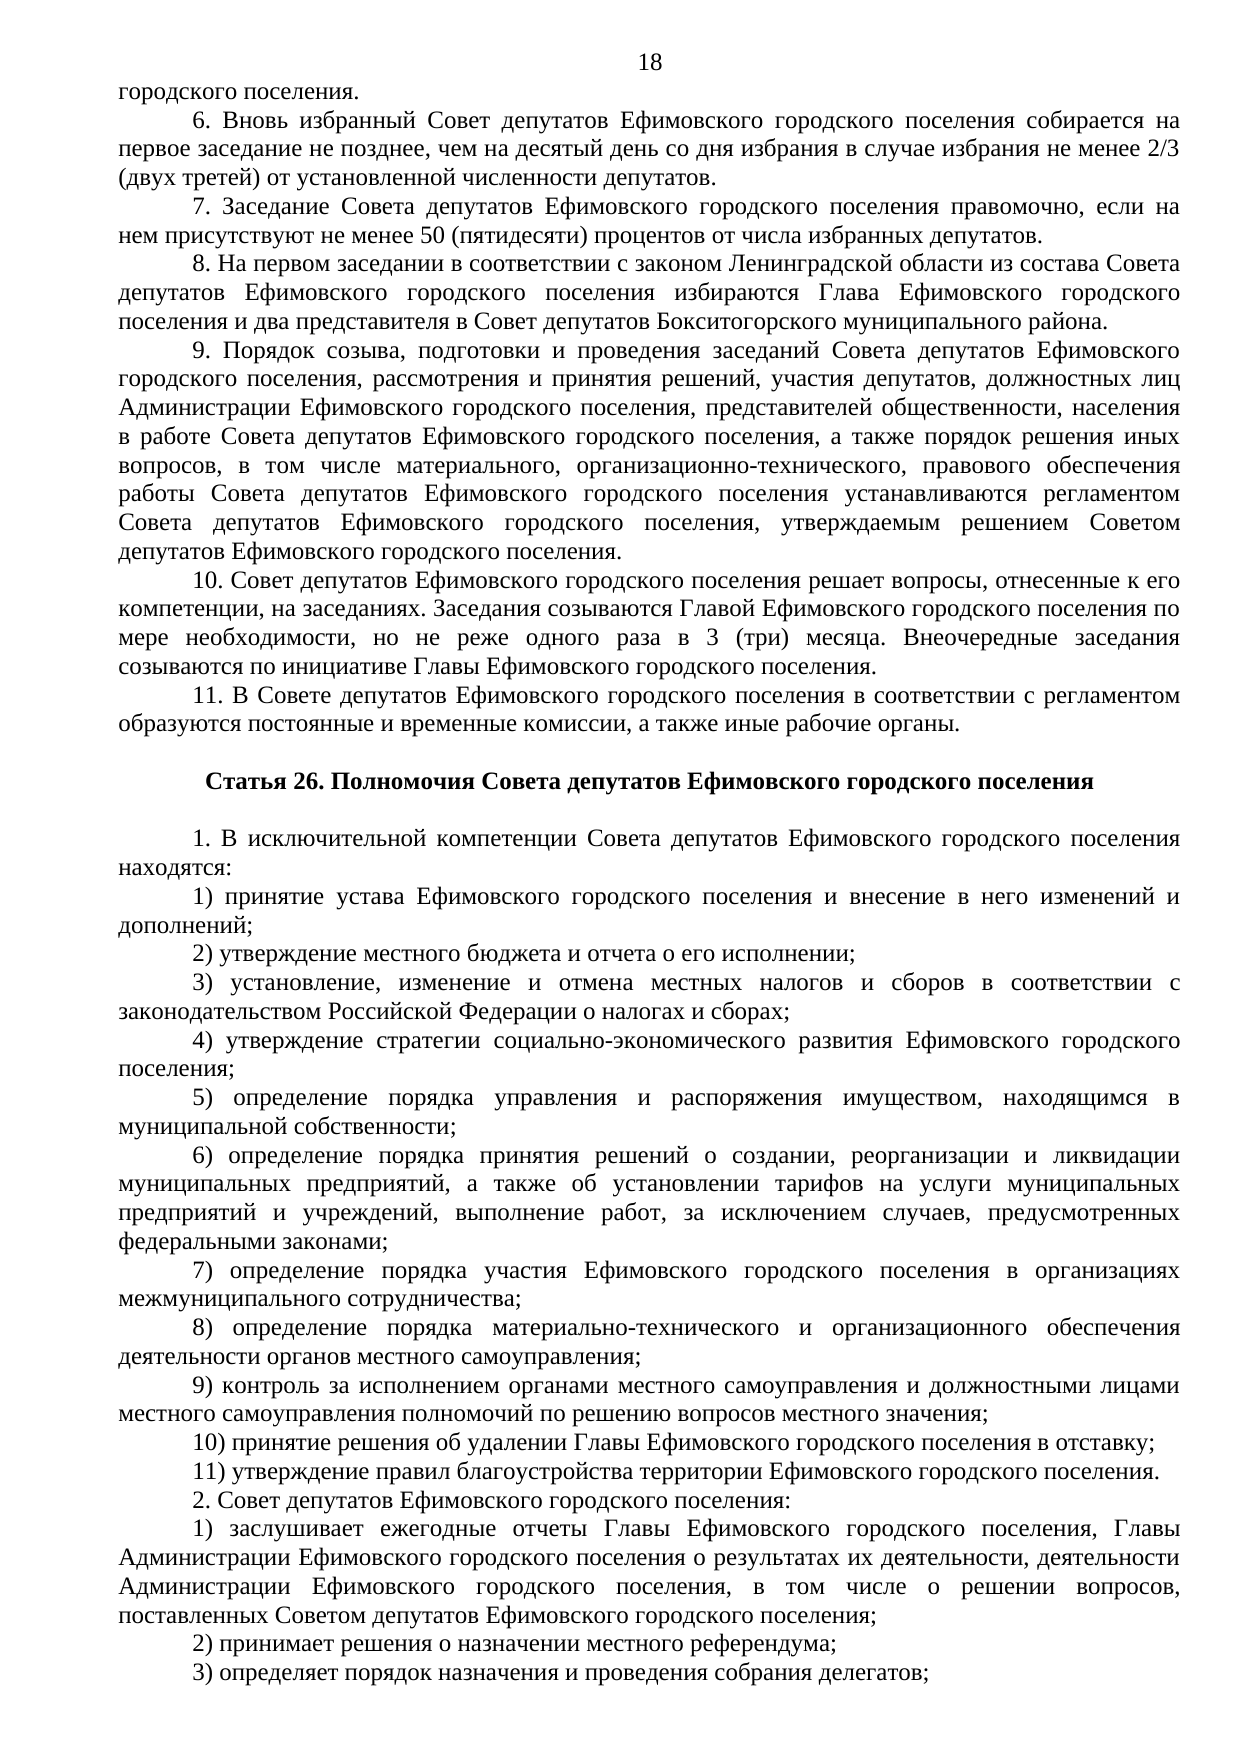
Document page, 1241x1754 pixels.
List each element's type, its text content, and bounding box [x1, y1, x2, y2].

text 11) утверждение правил благоустройства территории Ефимовского городского поселения. [118, 1456, 1181, 1485]
text 2) принимает решения о назначении местного референдума; [118, 1628, 1181, 1657]
text 2) утверждение местного бюджета и отчета о его исполнении; [118, 938, 1181, 967]
text 6) определение порядка принятия решений о создании, реорганизации и ликвидации муниципальных предприятий, а также об установлении тарифов на услуги муниципальных предприятий и учреждений, выполнение работ, за исключением случаев, предусмотренных федеральными законами; [118, 1140, 1181, 1255]
text 2. Совет депутатов Ефимовского городского поселения: [118, 1485, 1181, 1513]
text 10) принятие решения об удалении Главы Ефимовского городского поселения в отставку; [118, 1427, 1181, 1456]
text 1) принятие устава Ефимовского городского поселения и внесение в него изменений и дополнений; [118, 881, 1181, 938]
text 3) определяет порядок назначения и проведения собрания делегатов; [118, 1657, 1181, 1686]
text 7) определение порядка участия Ефимовского городского поселения в организациях межмуниципального сотрудничества; [118, 1255, 1181, 1312]
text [118, 76, 1181, 105]
text 8) определение порядка материально-технического и организационного обеспечения деятельности органов местного самоуправления; [118, 1312, 1181, 1370]
text 5) определение порядка управления и распоряжения имуществом, находящимся в муниципальной собственности; [118, 1082, 1181, 1140]
text 1. В исключительной компетенции Совета депутатов Ефимовского городского поселения находятся: [118, 823, 1181, 881]
text 3) установление, изменение и отмена местных налогов и сборов в соответствии с законодательством Российской Федерации о налогах и сборах; [118, 967, 1181, 1025]
text 10. Совет депутатов Ефимовского городского поселения решает вопросы, отнесенные к его компетенции, на заседаниях. Заседания созываются Главой Ефимовского городского поселения по мере необходимости, но не реже одного раза в 3 (три) месяца. Внеочередные заседания созываются по инициативе Главы Ефимовского городского поселения. [118, 565, 1181, 680]
text 7. Заседание Совета депутатов Ефимовского городского поселения правомочно, если на нем присутствуют не менее 50 (пятидесяти) процентов от числа избранных депутатов. [118, 191, 1181, 248]
text Статья 26. Полномочия Совета депутатов Ефимовского городского поселения [118, 766, 1181, 795]
text 1) заслушивает ежегодные отчеты Главы Ефимовского городского поселения, Главы Администрации Ефимовского городского поселения о результатах их деятельности, деятельности Администрации Ефимовского городского поселения, в том числе о решении вопросов, поставленных Советом депутатов Ефимовского городского поселения; [118, 1513, 1181, 1628]
text 6. Вновь избранный Совет депутатов Ефимовского городского поселения собирается на первое заседание не позднее, чем на десятый день со дня избрания в случае избрания не менее 2/3 (двух третей) от установленной численности депутатов. [118, 105, 1181, 191]
text 9) контроль за исполнением органами местного самоуправления и должностными лицами местного самоуправления полномочий по решению вопросов местного значения; [118, 1370, 1181, 1427]
text 4) утверждение стратегии социально-экономического развития Ефимовского городского поселения; [118, 1025, 1181, 1082]
text 9. Порядок созыва, подготовки и проведения заседаний Совета депутатов Ефимовского городского поселения, рассмотрения и принятия решений, участия депутатов, должностных лиц Администрации Ефимовского городского поселения, представителей общественности, населения в работе Совета депутатов Ефимовского городского поселения, а также порядок решения иных вопросов, в том числе материального, организационно-технического, правового обеспечения работы Совета депутатов Ефимовского городского поселения устанавливаются регламентом Совета депутатов Ефимовского городского поселения, утверждаемым решением Советом депутатов Ефимовского городского поселения. [118, 335, 1181, 565]
text 8. На первом заседании в соответствии с законом Ленинградской области из состава Совета депутатов Ефимовского городского поселения избираются Глава Ефимовского городского поселения и два представителя в Совет депутатов Бокситогорского муниципального района. [118, 248, 1181, 335]
text 11. В Совете депутатов Ефимовского городского поселения в соответствии с регламентом образуются постоянные и временные комиссии, а также иные рабочие органы. [118, 680, 1181, 737]
